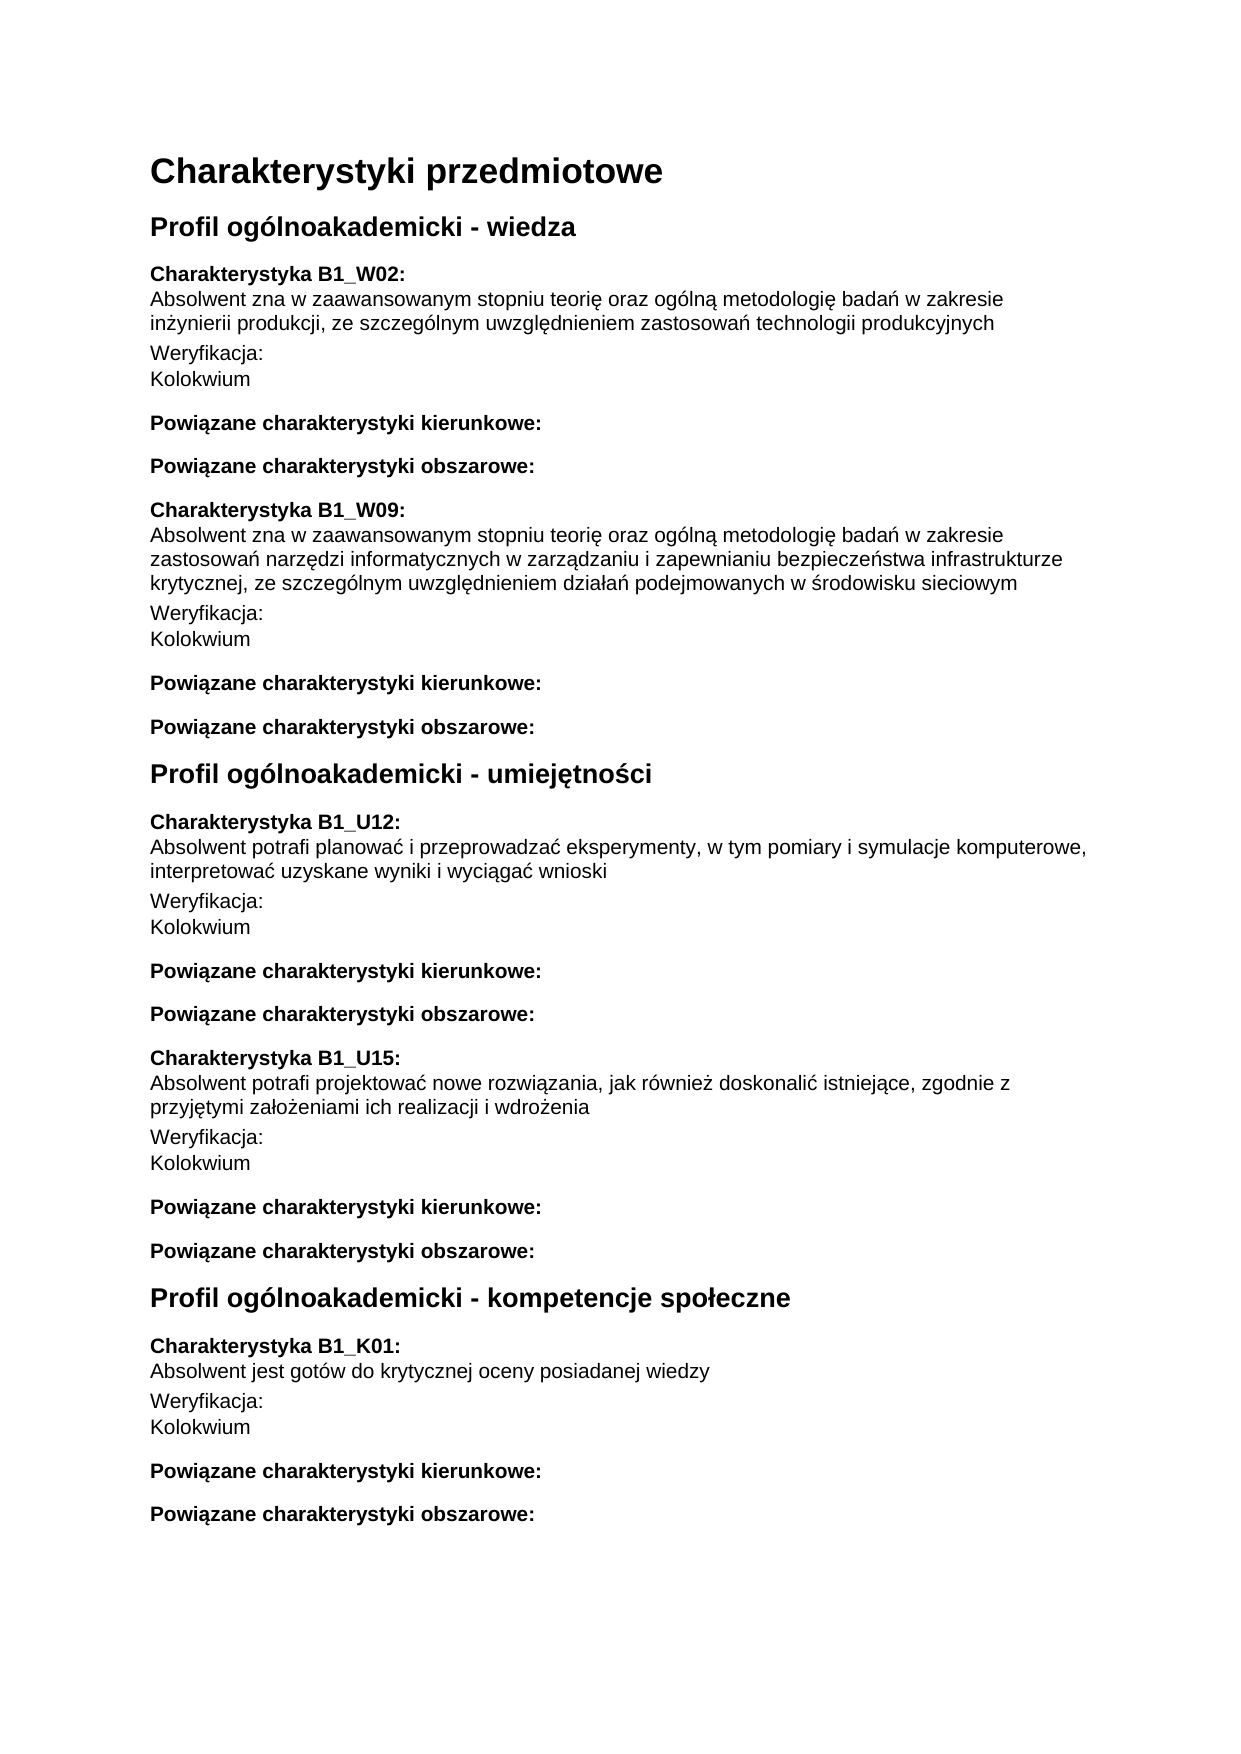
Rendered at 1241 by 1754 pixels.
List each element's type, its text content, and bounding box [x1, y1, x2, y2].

text Absolwent potrafi projektować nowe rozwiązania, jak również doskonalić istniejące, zgodnie z przyjętymi założeniami ich realizacji i wdrożenia [150, 1071, 1090, 1119]
text Powiązane charakterystyki kierunkowe: [150, 411, 1090, 434]
text Powiązane charakterystyki obszarowe: [150, 715, 1090, 739]
subtitle Profil ogólnoakademicki - kompetencje społeczne [150, 1282, 1090, 1314]
text Charakterystyka B1_U12: [150, 809, 1090, 833]
text Charakterystyka B1_W09: [150, 498, 1090, 522]
text Weryfikacja: [150, 889, 1090, 913]
text Weryfikacja: [150, 1389, 1090, 1413]
text Powiązane charakterystyki kierunkowe: [150, 671, 1090, 695]
text Charakterystyka B1_W02: [150, 262, 1090, 286]
subtitle Profil ogólnoakademicki - umiejętności [150, 758, 1090, 790]
text Absolwent zna w zaawansowanym stopniu teorię oraz ogólną metodologię badań w zakresie inżynierii produkcji, ze szczególnym uwzględnieniem zastosowań technologii produkcyjnych [150, 287, 1090, 334]
text Kolokwium [150, 1415, 1090, 1439]
text Powiązane charakterystyki obszarowe: [150, 1502, 1090, 1526]
text Weryfikacja: [150, 1125, 1090, 1149]
text Kolokwium [150, 915, 1090, 939]
text Charakterystyka B1_K01: [150, 1333, 1090, 1357]
text Powiązane charakterystyki kierunkowe: [150, 1458, 1090, 1482]
text Powiązane charakterystyki obszarowe: [150, 1002, 1090, 1026]
text Powiązane charakterystyki kierunkowe: [150, 958, 1090, 982]
text Kolokwium [150, 367, 1090, 391]
text Powiązane charakterystyki obszarowe: [150, 1239, 1090, 1263]
text Absolwent zna w zaawansowanym stopniu teorię oraz ogólną metodologię badań w zakresie zastosowań narzędzi informatycznych w zarządzaniu i zapewnianiu bezpieczeństwa infrastrukturze krytycznej, ze szczególnym uwzględnieniem działań podejmowanych w środowisku sieciowym [150, 523, 1090, 595]
text Weryfikacja: [150, 341, 1090, 365]
text Powiązane charakterystyki obszarowe: [150, 454, 1090, 478]
text Kolokwium [150, 1151, 1090, 1175]
text Weryfikacja: [150, 601, 1090, 625]
text Absolwent jest gotów do krytycznej oceny posiadanej wiedzy [150, 1358, 1090, 1382]
text Kolokwium [150, 627, 1090, 651]
subtitle Profil ogólnoakademicki - wiedza [150, 211, 1090, 242]
subtitle Charakterystyki przedmiotowe [150, 150, 1090, 191]
text Charakterystyka B1_U15: [150, 1046, 1090, 1070]
text Absolwent potrafi planować i przeprowadzać eksperymenty, w tym pomiary i symulacje komputerowe, interpretować uzyskane wyniki i wyciągać wnioski [150, 834, 1090, 882]
text Powiązane charakterystyki kierunkowe: [150, 1195, 1090, 1219]
